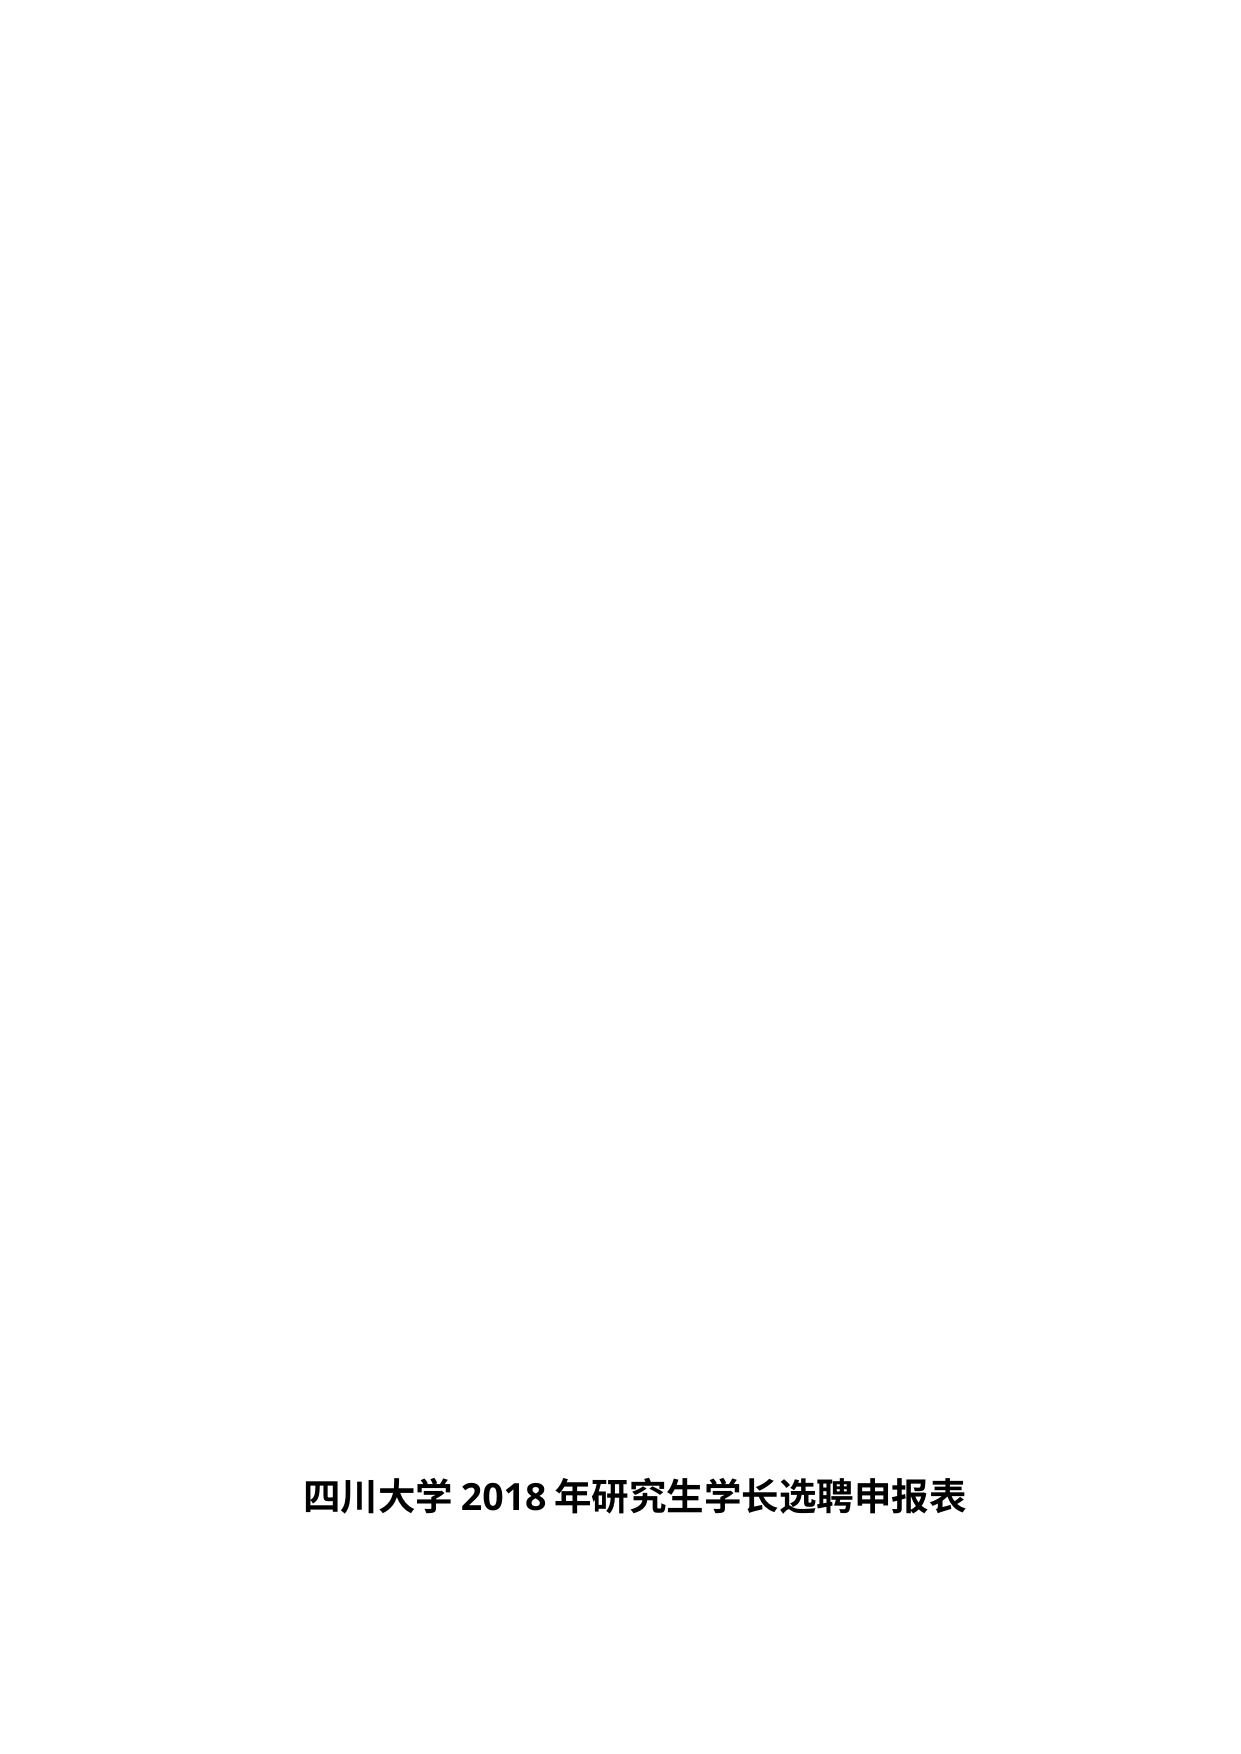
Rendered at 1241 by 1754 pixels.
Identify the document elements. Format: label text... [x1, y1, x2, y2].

text 四川大学2018年研究生学长选聘申报表 [187, 1462, 1053, 1527]
